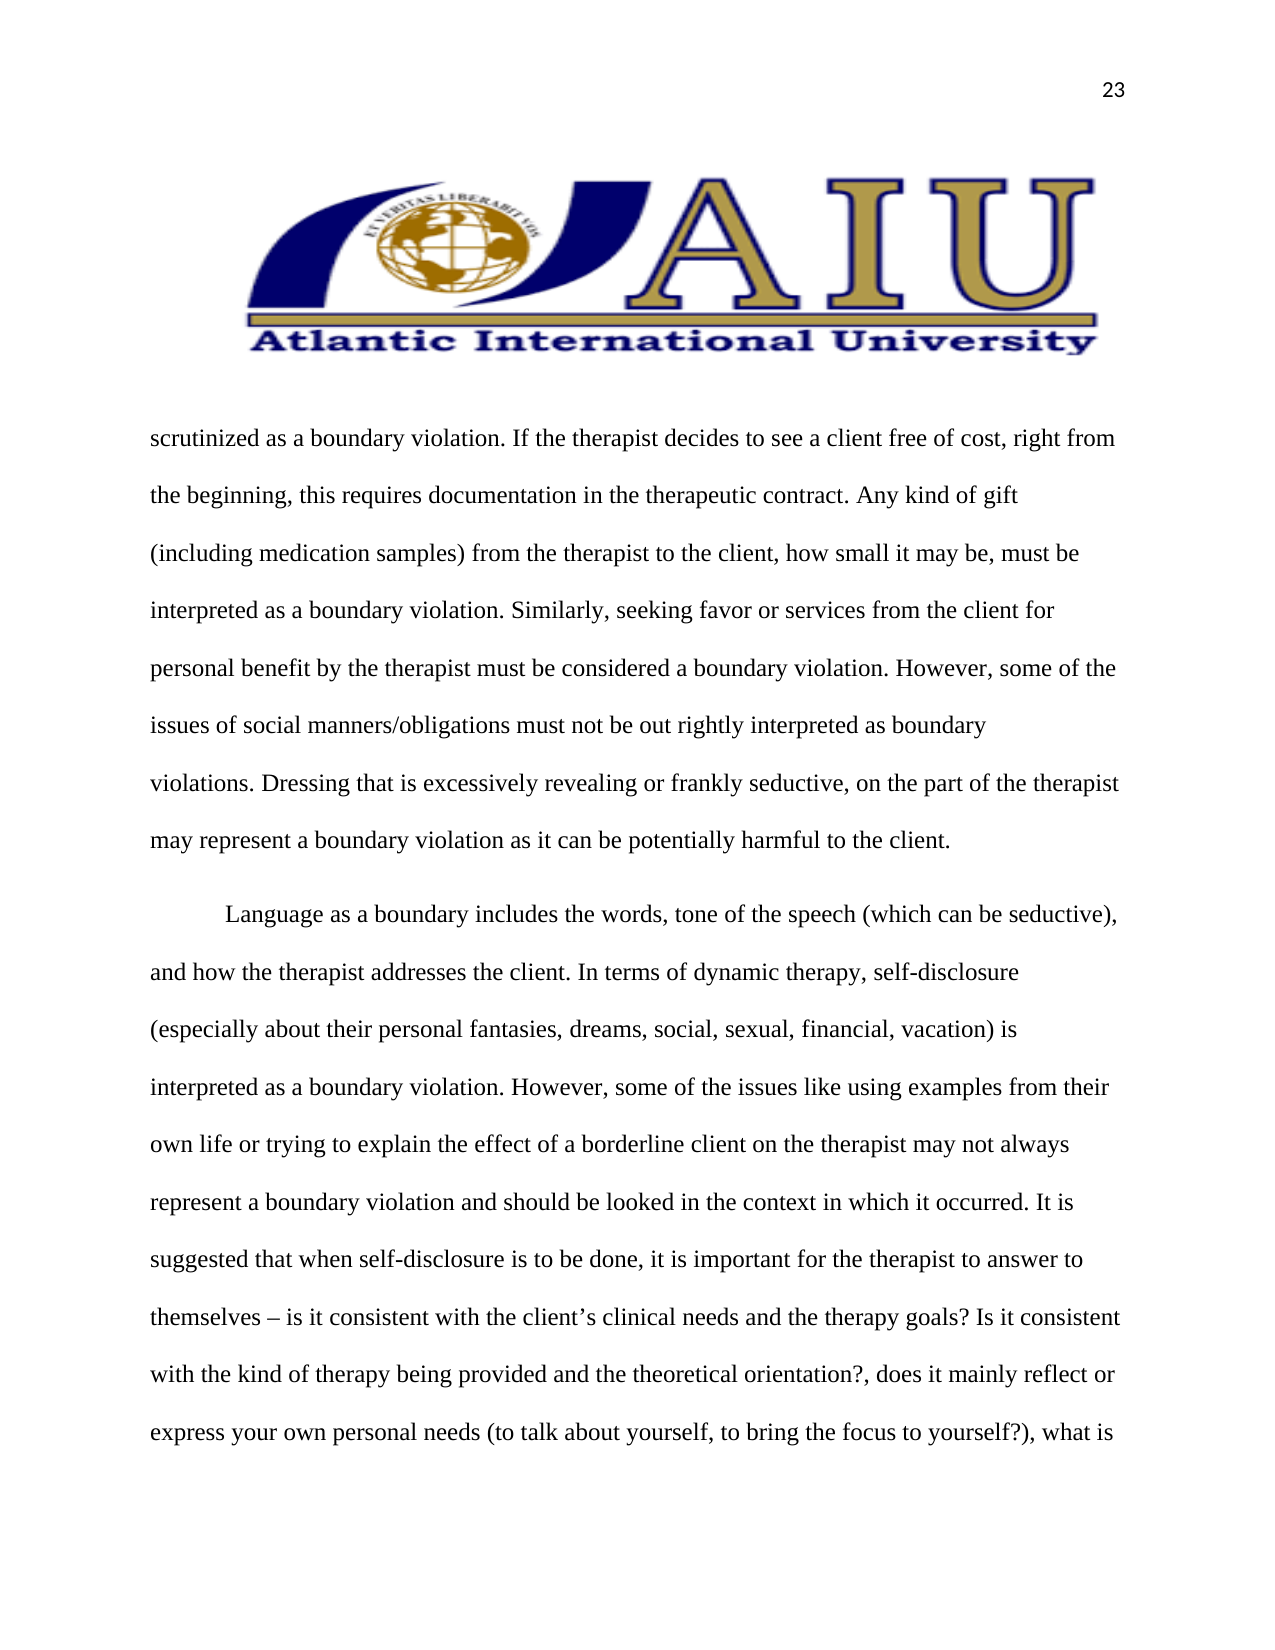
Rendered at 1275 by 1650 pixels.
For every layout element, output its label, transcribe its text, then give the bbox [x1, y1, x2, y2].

text Language as a boundary includes the words, tone of the speech (which can be seductive), and how the therapist addresses the client. In terms of dynamic therapy, self-disclosure (especially about their personal fantasies, dreams, social, sexual, financial, vacation) is interpreted as a boundary violation. However, some of the issues like using examples from their own life or trying to explain the effect of a borderline client on the therapist may not always represent a boundary violation and should be looked in the context in which it occurred. It is suggested that when self-disclosure is to be done, it is important for the therapist to answer to themselves – is it consistent with the client’s clinical needs and the therapy goals? Is it consistent with the kind of therapy being provided and the theoretical orientation?, does it mainly reflect or express your own personal needs (to talk about yourself, to bring the focus to yourself?), what is [150, 899, 1125, 1446]
text scrutinized as a boundary violation. If the therapist decides to see a client free of cost, right from the beginning, this requires documentation in the therapeutic contract. Any kind of gift (including medication samples) from the therapist to the client, how small it may be, must be interpreted as a boundary violation. Similarly, seeking favor or services from the client for personal benefit by the therapist must be considered a boundary violation. However, some of the issues of social manners/obligations must not be out rightly interpreted as boundary violations. Dressing that is excessively revealing or frankly seductive, on the part of the therapist may represent a boundary violation as it can be potentially harmful to the client. [150, 423, 1125, 854]
picture [225, 150, 1133, 379]
